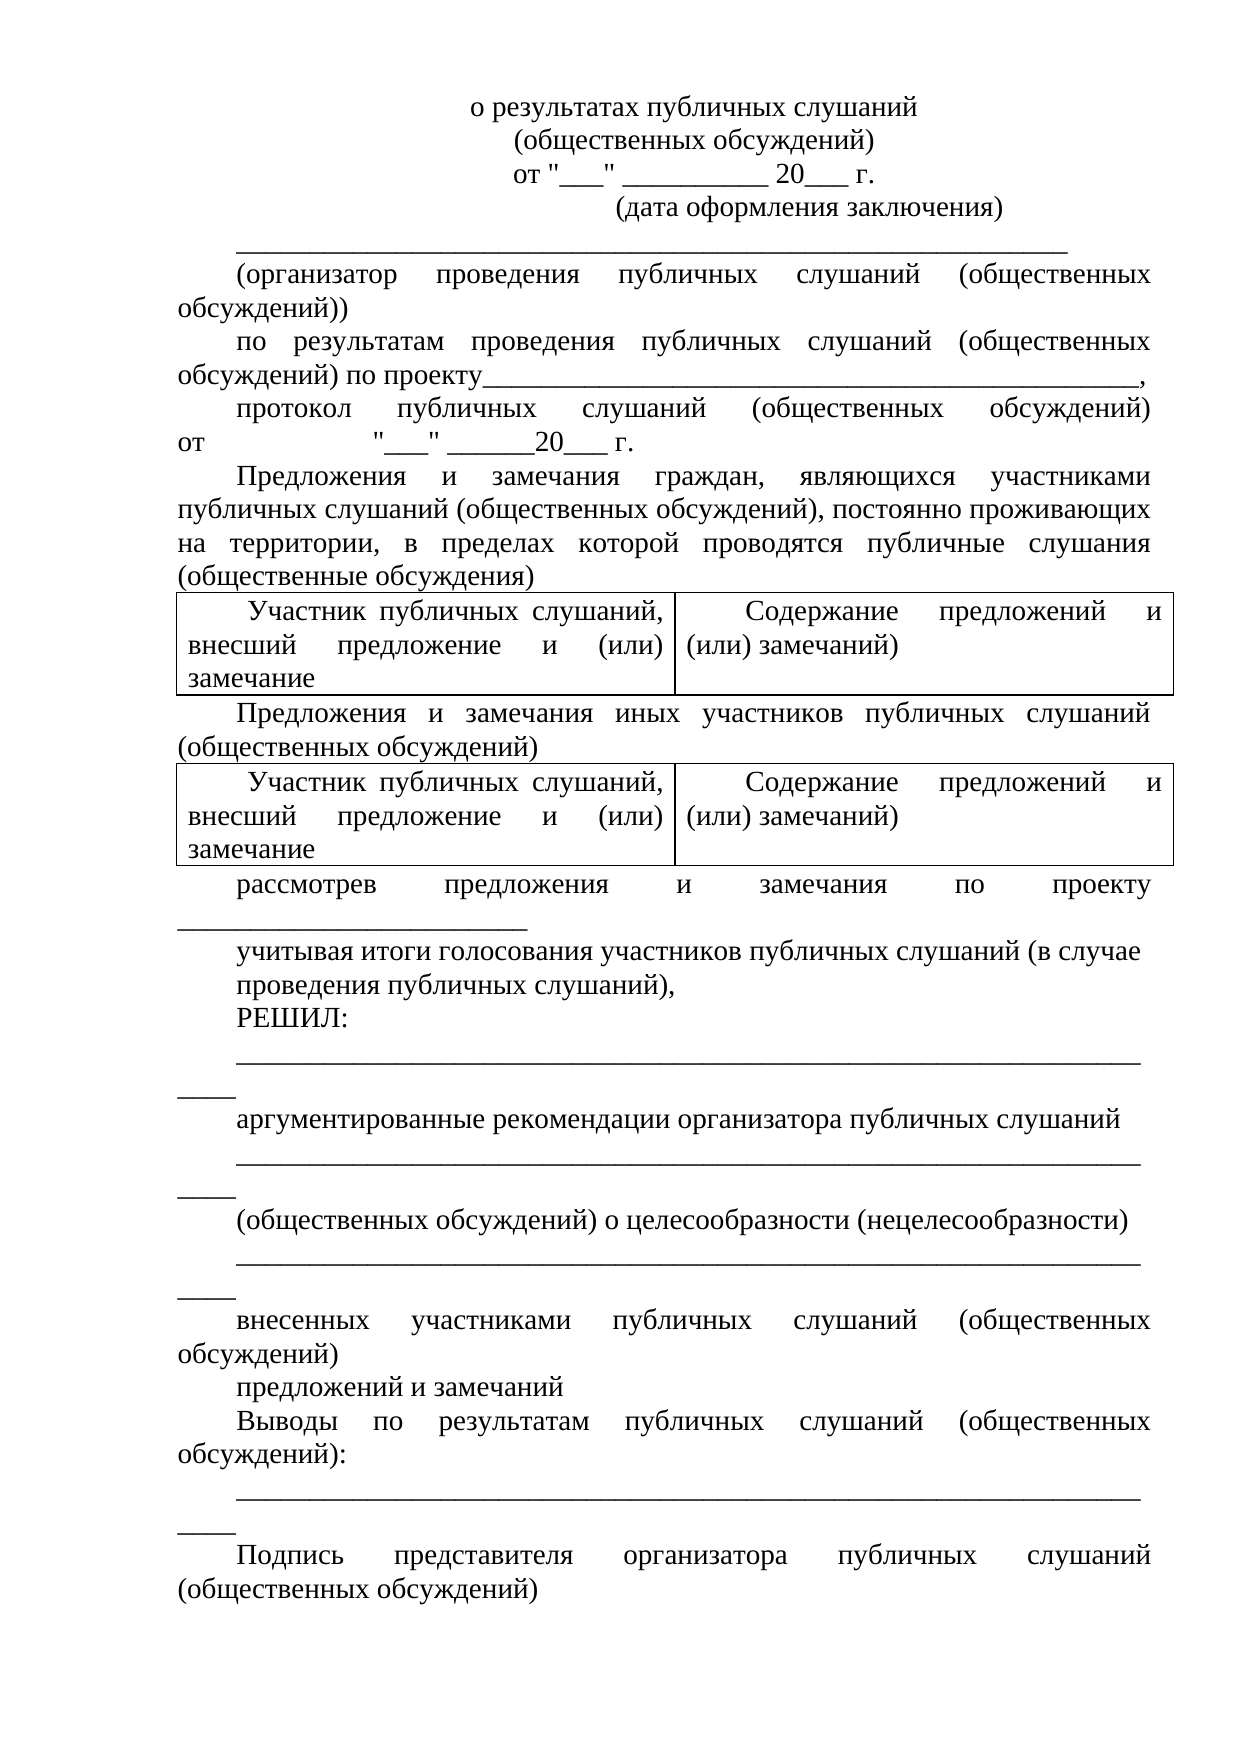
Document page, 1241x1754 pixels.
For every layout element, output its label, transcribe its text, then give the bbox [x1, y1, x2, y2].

text Предложения и замечания иных участников публичных слушаний (общественных обсуждений) [177, 696, 1152, 763]
text (организатор проведения публичных слушаний (общественных обсуждений)) [177, 256, 1152, 323]
text по результатам проведения публичных слушаний (общественных обсуждений) по проекту_____________________________________________, [177, 323, 1152, 391]
text (общественных обсуждений) о целесообразности (нецелесообразности) [177, 1202, 1152, 1235]
text предложений и замечаний [177, 1369, 1152, 1403]
text Предложения и замечания граждан, являющихся участниками публичных слушаний (общественных обсуждений), постоянно проживающих на территории, в пределах которой проводятся публичные слушания (общественные обсуждения) [177, 458, 1152, 592]
text Подпись представителя организатора публичных слушаний (общественных обсуждений) [177, 1537, 1152, 1604]
text __________________________________________________________________ [177, 1235, 1152, 1302]
text Выводы по результатам публичных слушаний (общественных обсуждений): [177, 1403, 1152, 1470]
text о результатах публичных слушаний [177, 89, 1152, 122]
text (общественных обсуждений) [177, 122, 1152, 156]
text _________________________________________________________ [177, 223, 1152, 256]
table_header Участник публичных слушаний, внесший предложение и (или) замечание [177, 593, 674, 694]
text __________________________________________________________________ [177, 1034, 1152, 1101]
text проведения публичных слушаний), [177, 967, 1152, 1001]
table_header Содержание предложений и (или) замечаний) [676, 593, 1173, 694]
text __________________________________________________________________ [177, 1470, 1152, 1537]
text внесенных участниками публичных слушаний (общественных обсуждений) [177, 1302, 1152, 1369]
table_header Участник публичных слушаний, внесший предложение и (или) замечание [177, 764, 674, 865]
text аргументированные рекомендации организатора публичных слушаний [177, 1101, 1152, 1135]
text от "___" __________ 20___ г. [177, 156, 1152, 189]
text РЕШИЛ: [177, 1001, 1152, 1034]
table_header Содержание предложений и (или) замечаний) [676, 764, 1173, 865]
text рассмотрев предложения и замечания по проекту ________________________ [177, 866, 1152, 933]
text учитывая итоги голосования участников публичных слушаний (в случае [177, 933, 1152, 967]
text __________________________________________________________________ [177, 1135, 1152, 1202]
text протокол публичных слушаний (общественных обсуждений) от "___" ______20___ г. [177, 391, 1152, 458]
text (дата оформления заключения) [177, 189, 1152, 223]
